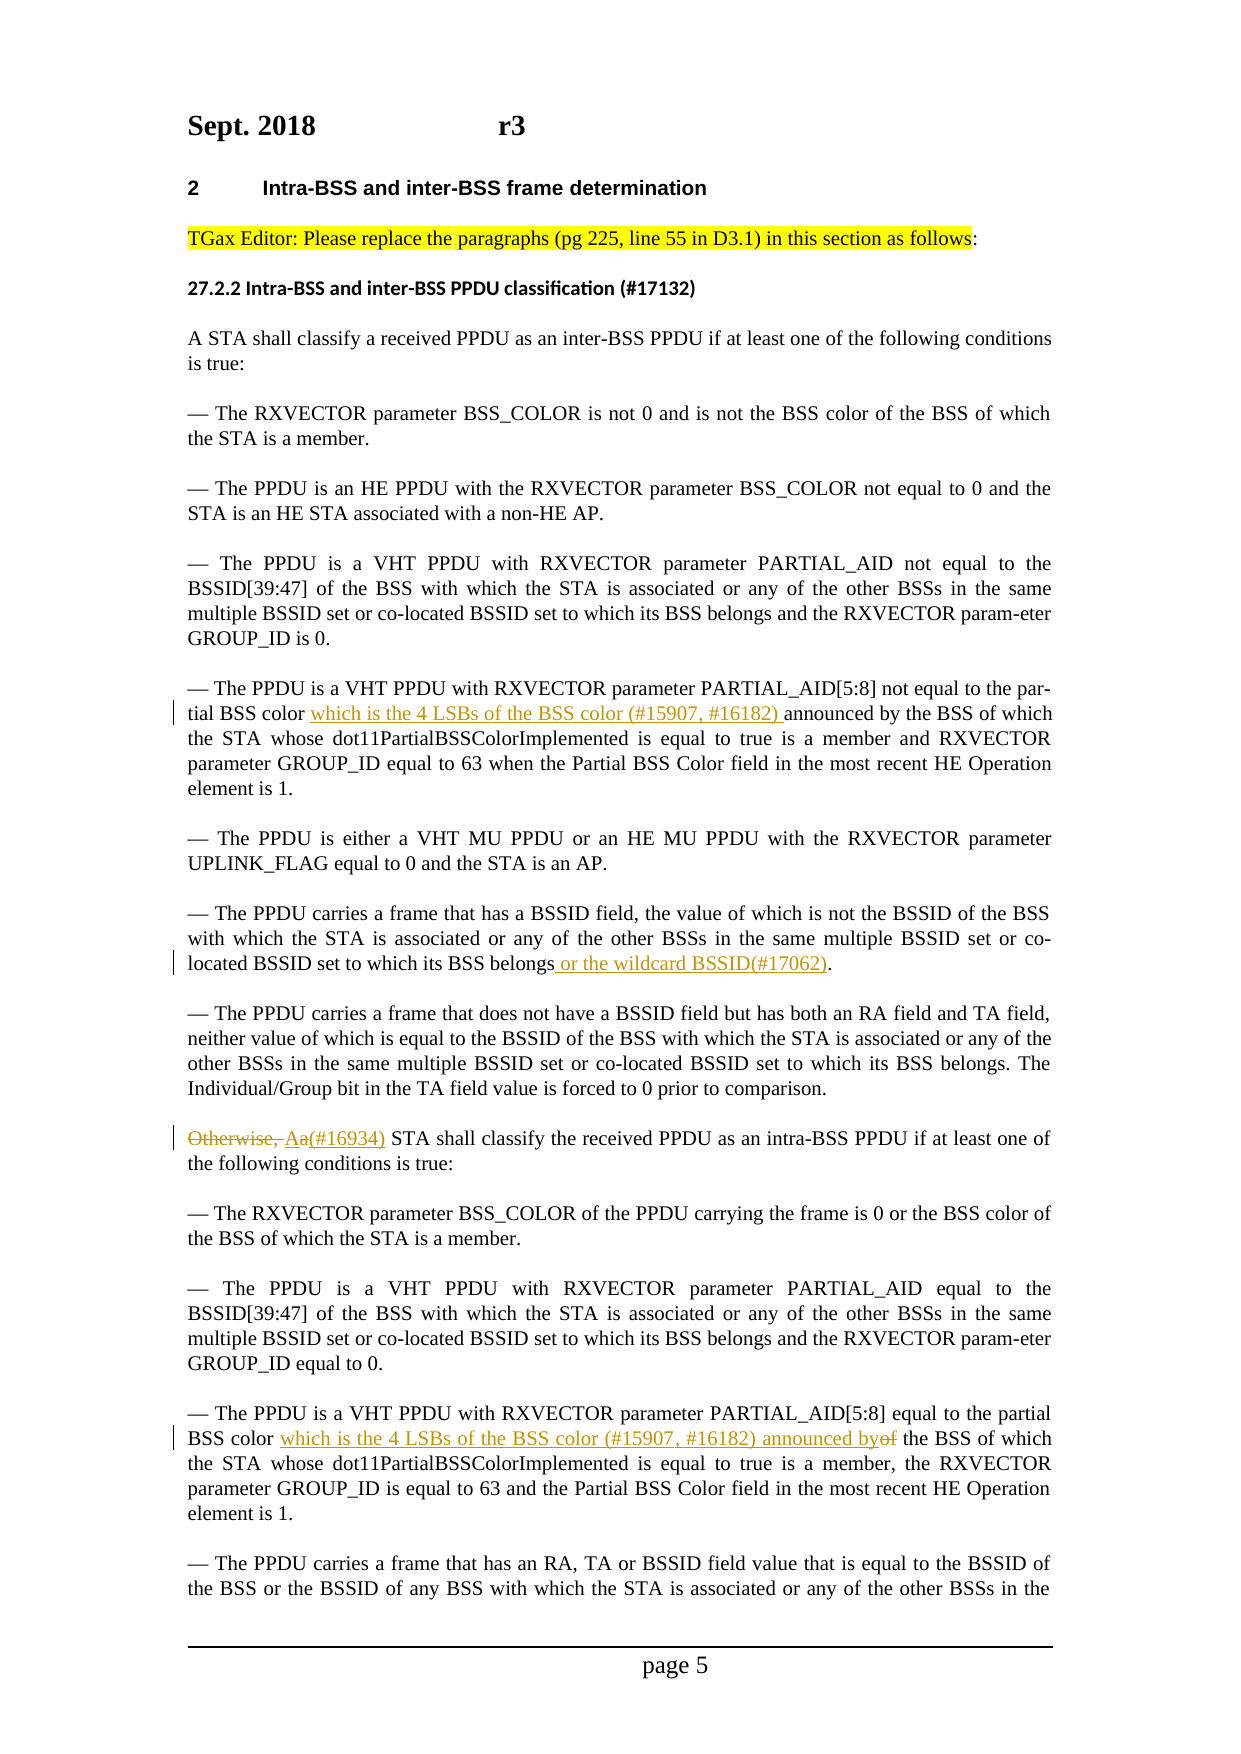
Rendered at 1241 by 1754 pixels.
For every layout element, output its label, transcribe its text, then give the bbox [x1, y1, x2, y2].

text — The PPDU carries a frame that has a BSSID field, the value of which is not the BSSID of the BSS with which the STA is associated or any of the other BSSs in the same multiple BSSID set or co-located BSSID set to which its BSS belongs. [187, 900, 1053, 975]
text A STA shall classify a received PPDU as an inter-BSS PPDU if at least one of the following conditions is true: [187, 325, 1053, 375]
text — The RXVECTOR parameter BSS_COLOR of the PPDU carrying the frame is 0 or the BSS color of the BSS of which the STA is a member. [187, 1200, 1053, 1250]
text 27.2.2 Intra-BSS and inter-BSS PPDU classification (#17132) [187, 275, 1053, 300]
text — The PPDU is a VHT PPDU with RXVECTOR parameter PARTIAL_AID equal to the BSSID[39:47] of the BSS with which the STA is associated or any of the other BSSs in the same multiple BSSID set or co-located BSSID set to which its BSS belongs and the RXVECTOR param-eter GROUP_ID equal to 0. [187, 1275, 1053, 1375]
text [187, 1550, 1053, 1600]
text — The PPDU carries a frame that does not have a BSSID field but has both an RA field and TA field, neither value of which is equal to the BSSID of the BSS with which the STA is associated or any of the other BSSs in the same multiple BSSID set or co-located BSSID set to which its BSS belongs. The Individual/Group bit in the TA field value is forced to 0 prior to comparison. [187, 1000, 1053, 1100]
text — The PPDU is either a VHT MU PPDU or an HE MU PPDU with the RXVECTOR parameter UPLINK_FLAG equal to 0 and the STA is an AP. [187, 825, 1053, 875]
text — The PPDU is a VHT PPDU with RXVECTOR parameter PARTIAL_AID not equal to the BSSID[39:47] of the BSS with which the STA is associated or any of the other BSSs in the same multiple BSSID set or co-located BSSID set to which its BSS belongs and the RXVECTOR param-eter GROUP_ID is 0. [187, 550, 1053, 650]
text — The PPDU is an HE PPDU with the RXVECTOR parameter BSS_COLOR not equal to 0 and the STA is an HE STA associated with a non-HE AP. [187, 475, 1053, 525]
text TGax Editor: Please replace the paragraphs (pg 225, line 55 in D3.1) in this section as follows: [187, 225, 1053, 250]
text STA shall classify the received PPDU as an intra-BSS PPDU if at least one of the following conditions is true: [187, 1125, 1053, 1175]
text — The PPDU is a VHT PPDU with RXVECTOR parameter PARTIAL_AID[5:8] equal to the partial BSS color the BSS of which the STA whose dot11PartialBSSColorImplemented is equal to true is a member, the RXVECTOR parameter GROUP_ID is equal to 63 and the Partial BSS Color field in the most recent HE Operation element is 1. [187, 1400, 1053, 1525]
text — The RXVECTOR parameter BSS_COLOR is not 0 and is not the BSS color of the BSS of which the STA is a member. [187, 400, 1053, 450]
text — The PPDU is a VHT PPDU with RXVECTOR parameter PARTIAL_AID[5:8] not equal to the par-tial BSS color announced by the BSS of which the STA whose dot11PartialBSSColorImplemented is equal to true is a member and RXVECTOR parameter GROUP_ID equal to 63 when the Partial BSS Color field in the most recent HE Operation element is 1. [187, 675, 1053, 800]
list Intra-BSS and inter-BSS frame determination [187, 175, 1053, 200]
